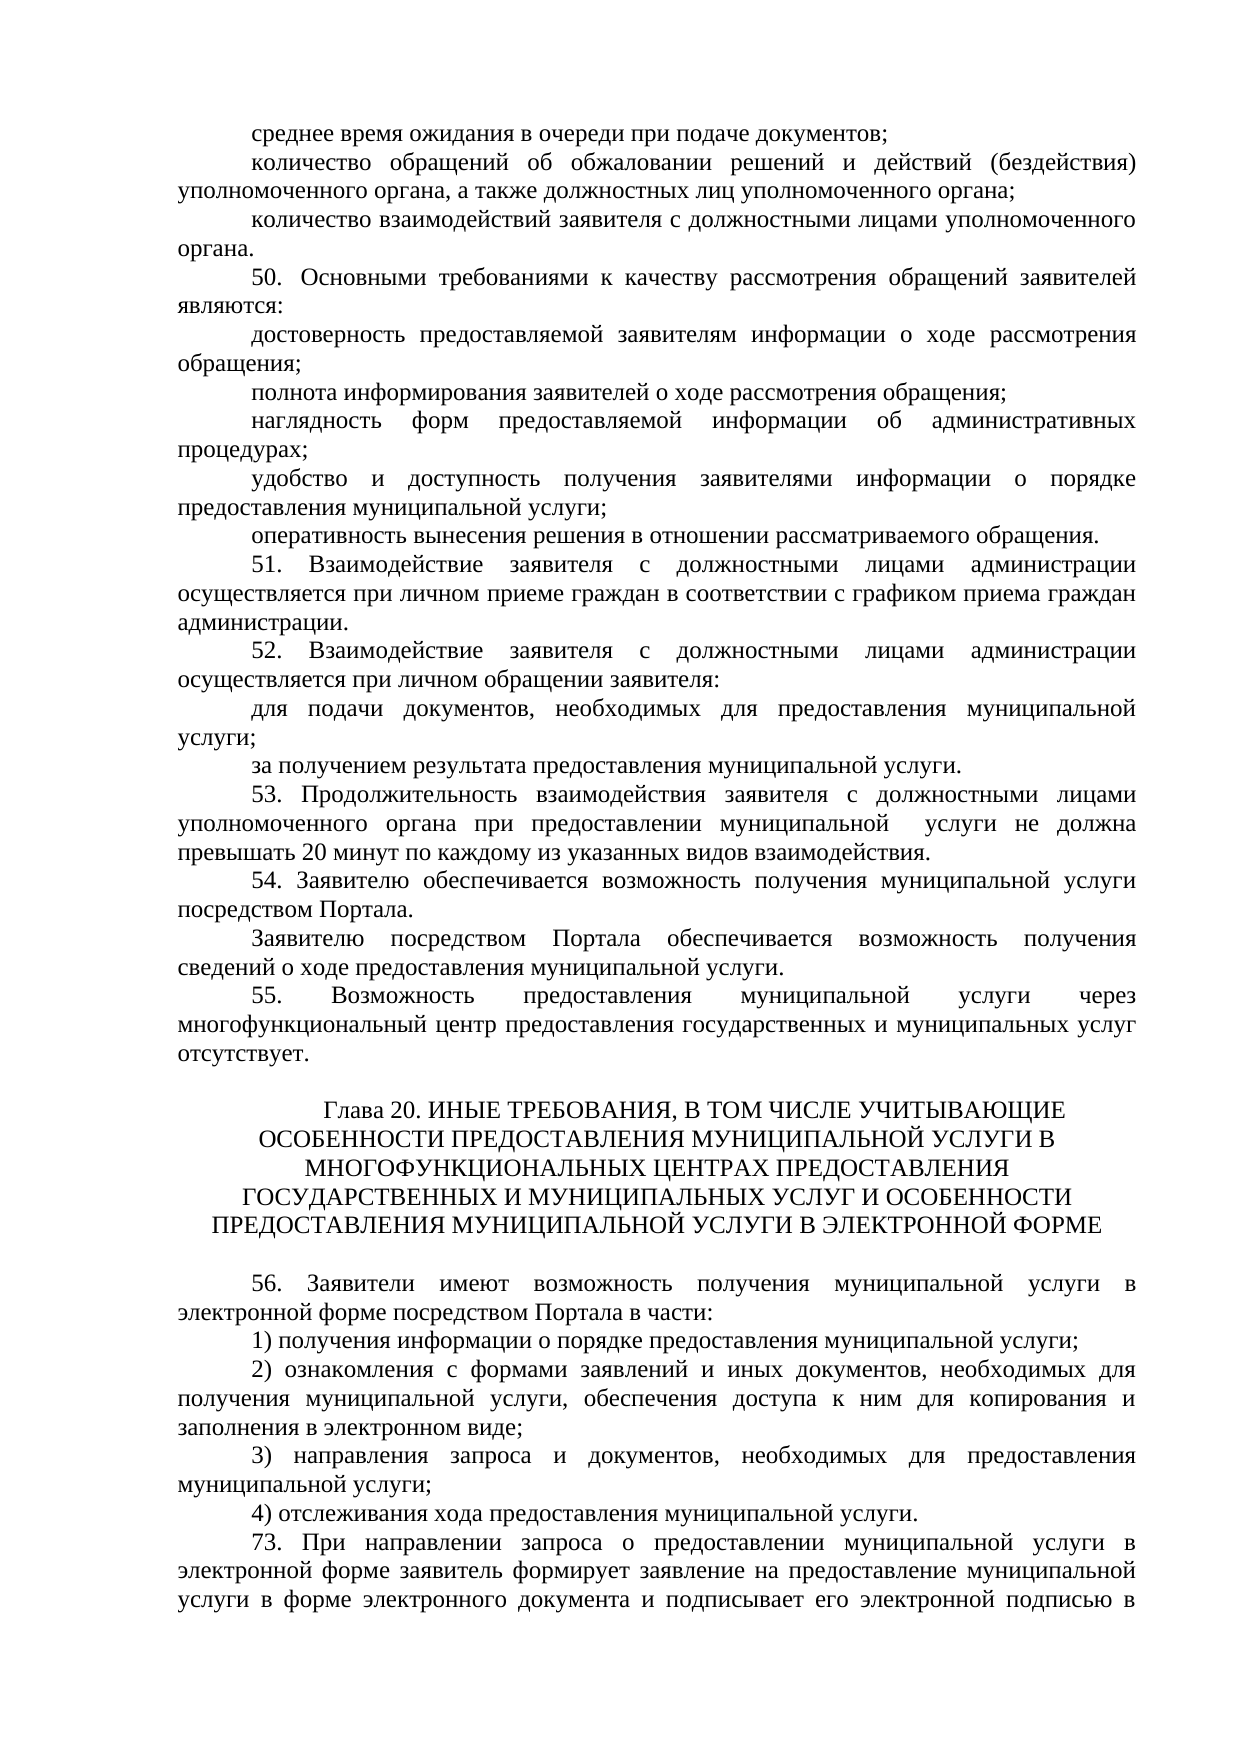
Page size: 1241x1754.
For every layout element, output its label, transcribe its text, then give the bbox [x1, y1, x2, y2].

text количество обращений об обжаловании решений и действий (бездействия) уполномоченного органа, а также должностных лиц уполномоченного органа; [177, 147, 1137, 204]
text за получением результата предоставления муниципальной услуги. [177, 751, 1137, 779]
text среднее время ожидания в очереди при подаче документов; [177, 118, 1137, 147]
text количество взаимодействий заявителя с должностными лицами уполномоченного органа. [177, 204, 1137, 262]
text 51. Взаимодействие заявителя с должностными лицами администрации осуществляется при личном приеме граждан в соответствии с графиком приема граждан администрации. [177, 549, 1137, 636]
text 53. Продолжительность взаимодействия заявителя с должностными лицами уполномоченного органа при предоставлении муниципальной услуги не должна превышать 20 минут по каждому из указанных видов взаимодействия. [177, 779, 1137, 866]
text оперативность вынесения решения в отношении рассматриваемого обращения. [177, 521, 1137, 549]
text 56. Заявители имеют возможность получения муниципальной услуги в электронной форме посредством Портала в части: [177, 1268, 1137, 1326]
text наглядность форм предоставляемой информации об административных процедурах; [177, 406, 1137, 463]
text удобство и доступность получения заявителями информации о порядке предоставления муниципальной услуги; [177, 463, 1137, 521]
text достоверность предоставляемой заявителям информации о ходе рассмотрения обращения; [177, 319, 1137, 377]
text полнота информирования заявителей о ходе рассмотрения обращения; [177, 377, 1137, 406]
text 1) получения информации о порядке предоставления муниципальной услуги; [177, 1326, 1137, 1354]
text 54. Заявителю обеспечивается возможность получения муниципальной услуги посредством Портала. [177, 866, 1137, 923]
text 4) отслеживания хода предоставления муниципальной услуги. [177, 1498, 1137, 1527]
text 50. Основными требованиями к качеству рассмотрения обращений заявителей являются: [177, 262, 1137, 319]
text для подачи документов, необходимых для предоставления муниципальной услуги; [177, 693, 1137, 751]
text Заявителю посредством Портала обеспечивается возможность получения сведений о ходе предоставления муниципальной услуги. [177, 923, 1137, 981]
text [177, 1527, 1137, 1613]
text 3) направления запроса и документов, необходимых для предоставления муниципальной услуги; [177, 1441, 1137, 1498]
text 52. Взаимодействие заявителя с должностными лицами администрации осуществляется при личном обращении заявителя: [177, 636, 1137, 693]
text Глава 20. ИНЫЕ ТРЕБОВАНИЯ, В ТОМ ЧИСЛЕ УЧИТЫВАЮЩИЕ ОСОБЕННОСТИ ПРЕДОСТАВЛЕНИЯ МУНИЦИПАЛЬНОЙ УСЛУГИ В МНОГОФУНКЦИОНАЛЬНЫХ ЦЕНТРАХ ПРЕДОСТАВЛЕНИЯ ГОСУДАРСТВЕННЫХ И МУНИЦИПАЛЬНЫХ УСЛУГ И ОСОБЕННОСТИ ПРЕДОСТАВЛЕНИЯ МУНИЦИПАЛЬНОЙ УСЛУГИ В ЭЛЕКТРОННОЙ ФОРМЕ [177, 1096, 1137, 1239]
text 55. Возможность предоставления муниципальной услуги через многофункциональный центр предоставления государственных и муниципальных услуг отсутствует. [177, 981, 1137, 1067]
text 2) ознакомления с формами заявлений и иных документов, необходимых для получения муниципальной услуги, обеспечения доступа к ним для копирования и заполнения в электронном виде; [177, 1354, 1137, 1441]
